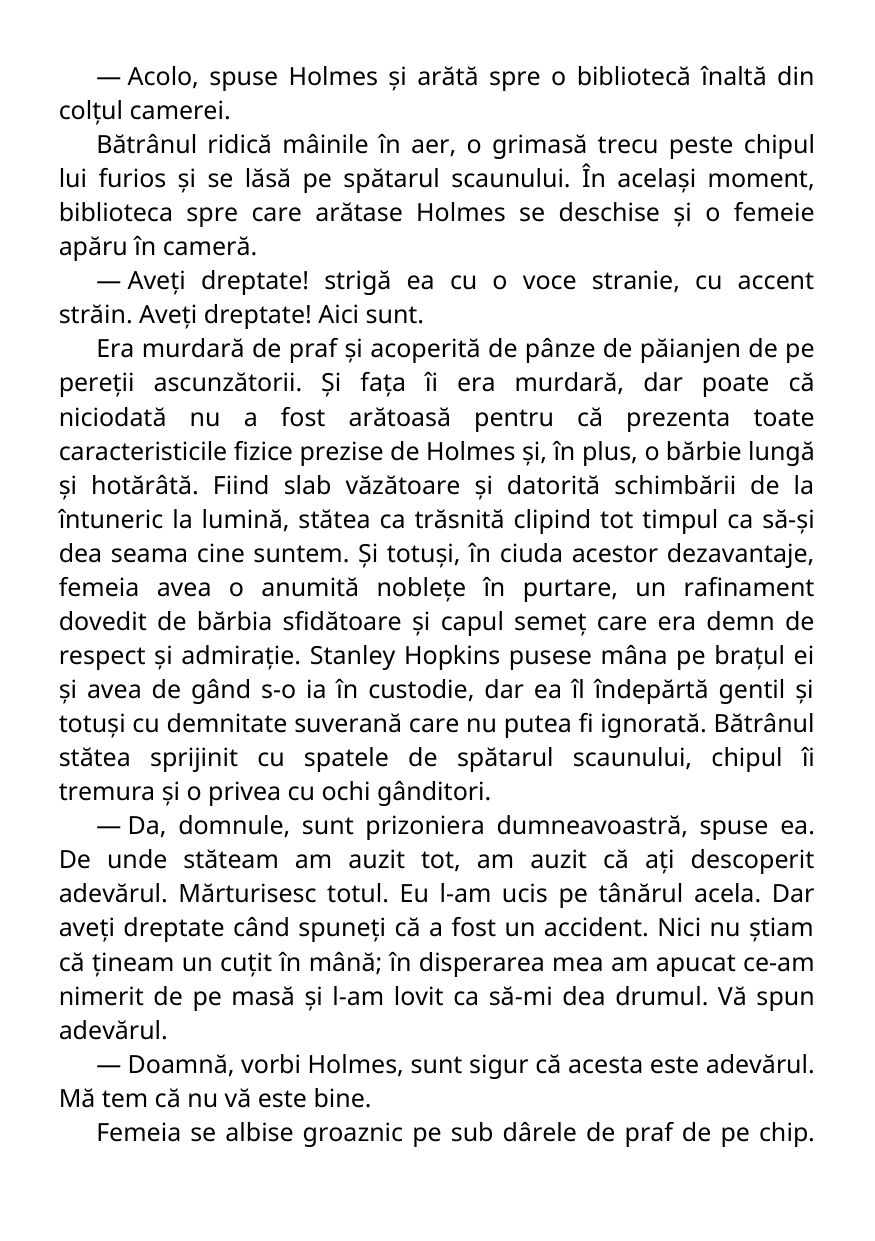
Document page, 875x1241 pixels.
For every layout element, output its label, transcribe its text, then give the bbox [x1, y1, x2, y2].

text — Acolo, spuse Holmes şi arătă spre o bibliotecă înaltă din colţul camerei. [58, 58, 816, 127]
text Bătrânul ridică mâinile în aer, o grimasă trecu peste chipul lui furios şi se lăsă pe spătarul scaunului. În acelaşi moment, biblioteca spre care arătase Holmes se deschise şi o femeie apăru în cameră. [58, 127, 816, 263]
text — Doamnă, vorbi Holmes, sunt sigur că acesta este adevărul. Mă tem că nu vă este bine. [58, 1046, 816, 1114]
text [58, 1114, 816, 1148]
text Era murdară de praf şi acoperită de pânze de păianjen de pe pereţii ascunzătorii. Şi faţa îi era murdară, dar poate că niciodată nu a fost arătoasă pentru că prezenta toate caracteristicile fizice prezise de Holmes şi, în plus, o bărbie lungă şi hotărâtă. Fiind slab văzătoare şi datorită schimbării de la întuneric la lumină, stătea ca trăsnită clipind tot timpul ca să-şi dea seama cine suntem. Şi totuşi, în ciuda acestor dezavantaje, femeia avea o anumită nobleţe în purtare, un rafinament dovedit de bărbia sfidătoare şi capul semeţ care era demn de respect şi admiraţie. Stanley Hopkins pusese mâna pe braţul ei şi avea de gând s-o ia în custodie, dar ea îl îndepărtă gentil şi totuşi cu demnitate suverană care nu putea fi ignorată. Bătrânul stătea sprijinit cu spatele de spătarul scaunului, chipul îi tremura şi o privea cu ochi gânditori. [58, 331, 816, 808]
text — Aveţi dreptate! strigă ea cu o voce stranie, cu accent străin. Aveţi dreptate! Aici sunt. [58, 263, 816, 331]
text — Da, domnule, sunt prizoniera dumneavoastră, spuse ea. De unde stăteam am auzit tot, am auzit că aţi descoperit adevărul. Mărturisesc totul. Eu l-am ucis pe tânărul acela. Dar aveţi dreptate când spuneţi că a fost un accident. Nici nu ştiam că ţineam un cuţit în mână; în disperarea mea am apucat ce-am nimerit de pe masă şi l-am lovit ca să-mi dea drumul. Vă spun adevărul. [58, 808, 816, 1046]
